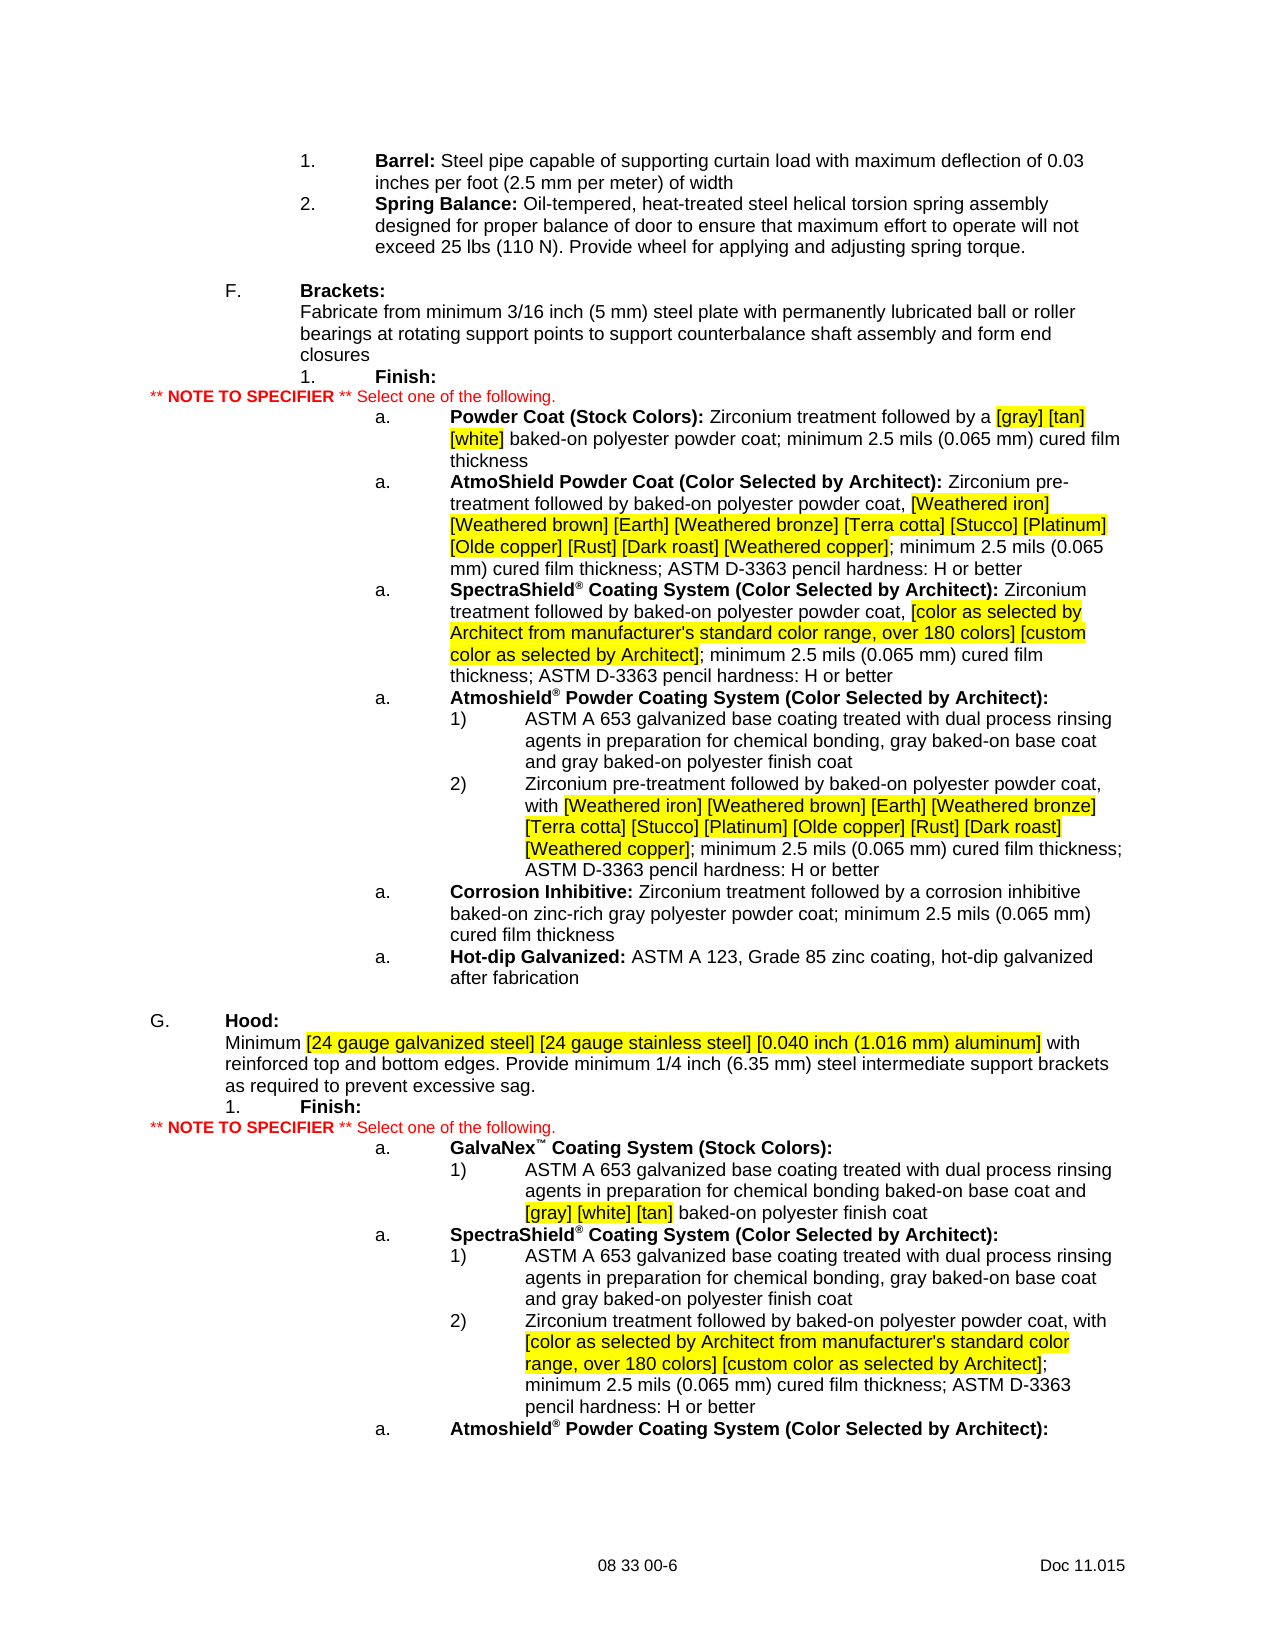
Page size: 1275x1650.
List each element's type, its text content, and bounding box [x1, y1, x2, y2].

text a. SpectraShield® Coating System (Color Selected by Architect): [300, 1223, 1125, 1245]
text 1. Barrel: Steel pipe capable of supporting curtain load with maximum deflection of 0.03 inches per foot (2.5 mm per meter) of width [300, 150, 1125, 193]
text a. Powder Coat (Stock Colors): Zirconium treatment followed by a [gray] [tan] [white] baked-on polyester powder coat; minimum 2.5 mils (0.065 mm) cured film thickness [375, 406, 1125, 471]
text a. GalvaNex™ Coating System (Stock Colors): [300, 1137, 1125, 1159]
text a. Hot-dip Galvanized: ASTM A 123, Grade 85 zinc coating, hot-dip galvanized after fabrication [375, 945, 1125, 988]
text a. Corrosion Inhibitive: Zirconium treatment followed by a corrosion inhibitive baked-on zinc-rich gray polyester powder coat; minimum 2.5 mils (0.065 mm) cured film thickness [375, 881, 1125, 945]
text Fabricate from minimum 3/16 inch (5 mm) steel plate with permanently lubricated ball or roller bearings at rotating support points to support counterbalance shaft assembly and form end closures [300, 301, 1125, 366]
list 1) ASTM A 653 galvanized base coating treated with dual process rinsing agents in preparation for chemical bonding, gray baked-on base coat and gray baked-on polyester finish coat [450, 708, 1125, 773]
text 1) ASTM A 653 galvanized base coating treated with dual process rinsing agents in preparation for chemical bonding, gray baked-on base coat and gray baked-on polyester finish coat [450, 1245, 1125, 1309]
text 1. Finish: [225, 1096, 1125, 1118]
list a. Atmoshield® Powder Coating System (Color Selected by Architect): [300, 1417, 1125, 1439]
text 1. Finish: [225, 366, 1125, 387]
text 1) ASTM A 653 galvanized base coating treated with dual process rinsing agents in preparation for chemical bonding baked-on base coat and [gray] [white] [tan] baked-on polyester finish coat [450, 1159, 1125, 1223]
list a. AtmoShield Powder Coat (Color Selected by Architect): Zirconium pre-treatment followed by baked-on polyester powder coat, [Weathered iron] [Weathered brown] [Earth] [Weathered bronze] [Terra cotta] [Stucco] [Platinum] [Olde copper] [Rust] [Dark roast] [Weathered copper]; minimum 2.5 mils (0.065 mm) cured film thickness; ASTM D-3363 pencil hardness: H or better [375, 471, 1125, 579]
list a. Atmoshield® Powder Coating System (Color Selected by Architect): [337, 687, 1125, 708]
list 2) Zirconium pre-treatment followed by baked-on polyester powder coat, with [Weathered iron] [Weathered brown] [Earth] [Weathered bronze] [Terra cotta] [Stucco] [Platinum] [Olde copper] [Rust] [Dark roast] [Weathered copper]; minimum 2.5 mils (0.065 mm) cured film thickness; ASTM D-3363 pencil hardness: H or better [450, 773, 1125, 881]
text 2) Zirconium treatment followed by baked-on polyester powder coat, with [color as selected by Architect from manufacturer's standard color range, over 180 colors] [custom color as selected by Architect]; minimum 2.5 mils (0.065 mm) cured film thickness; ASTM D-3363 pencil hardness: H or better [450, 1309, 1125, 1417]
text ** NOTE TO SPECIFIER ** Select one of the following. [150, 387, 1125, 406]
text Minimum [24 gauge galvanized steel] [24 gauge stainless steel] [0.040 inch (1.016 mm) aluminum] with reinforced top and bottom edges. Provide minimum 1/4 inch (6.35 mm) steel intermediate support brackets as required to prevent excessive sag. [225, 1032, 1125, 1096]
text F. Brackets: [150, 279, 1125, 301]
text 2. Spring Balance: Oil-tempered, heat-treated steel helical torsion spring assembly designed for proper balance of door to ensure that maximum effort to operate will not exceed 25 lbs (110 N). Provide wheel for applying and adjusting spring torque. [300, 193, 1125, 258]
text a. SpectraShield® Coating System (Color Selected by Architect): Zirconium treatment followed by baked-on polyester powder coat, [color as selected by Architect from manufacturer's standard color range, over 180 colors] [custom color as selected by Architect]; minimum 2.5 mils (0.065 mm) cured film thickness; ASTM D-3363 pencil hardness: H or better [375, 579, 1125, 687]
text ** NOTE TO SPECIFIER ** Select one of the following. [150, 1118, 1125, 1137]
text G. Hood: [150, 1010, 1125, 1032]
